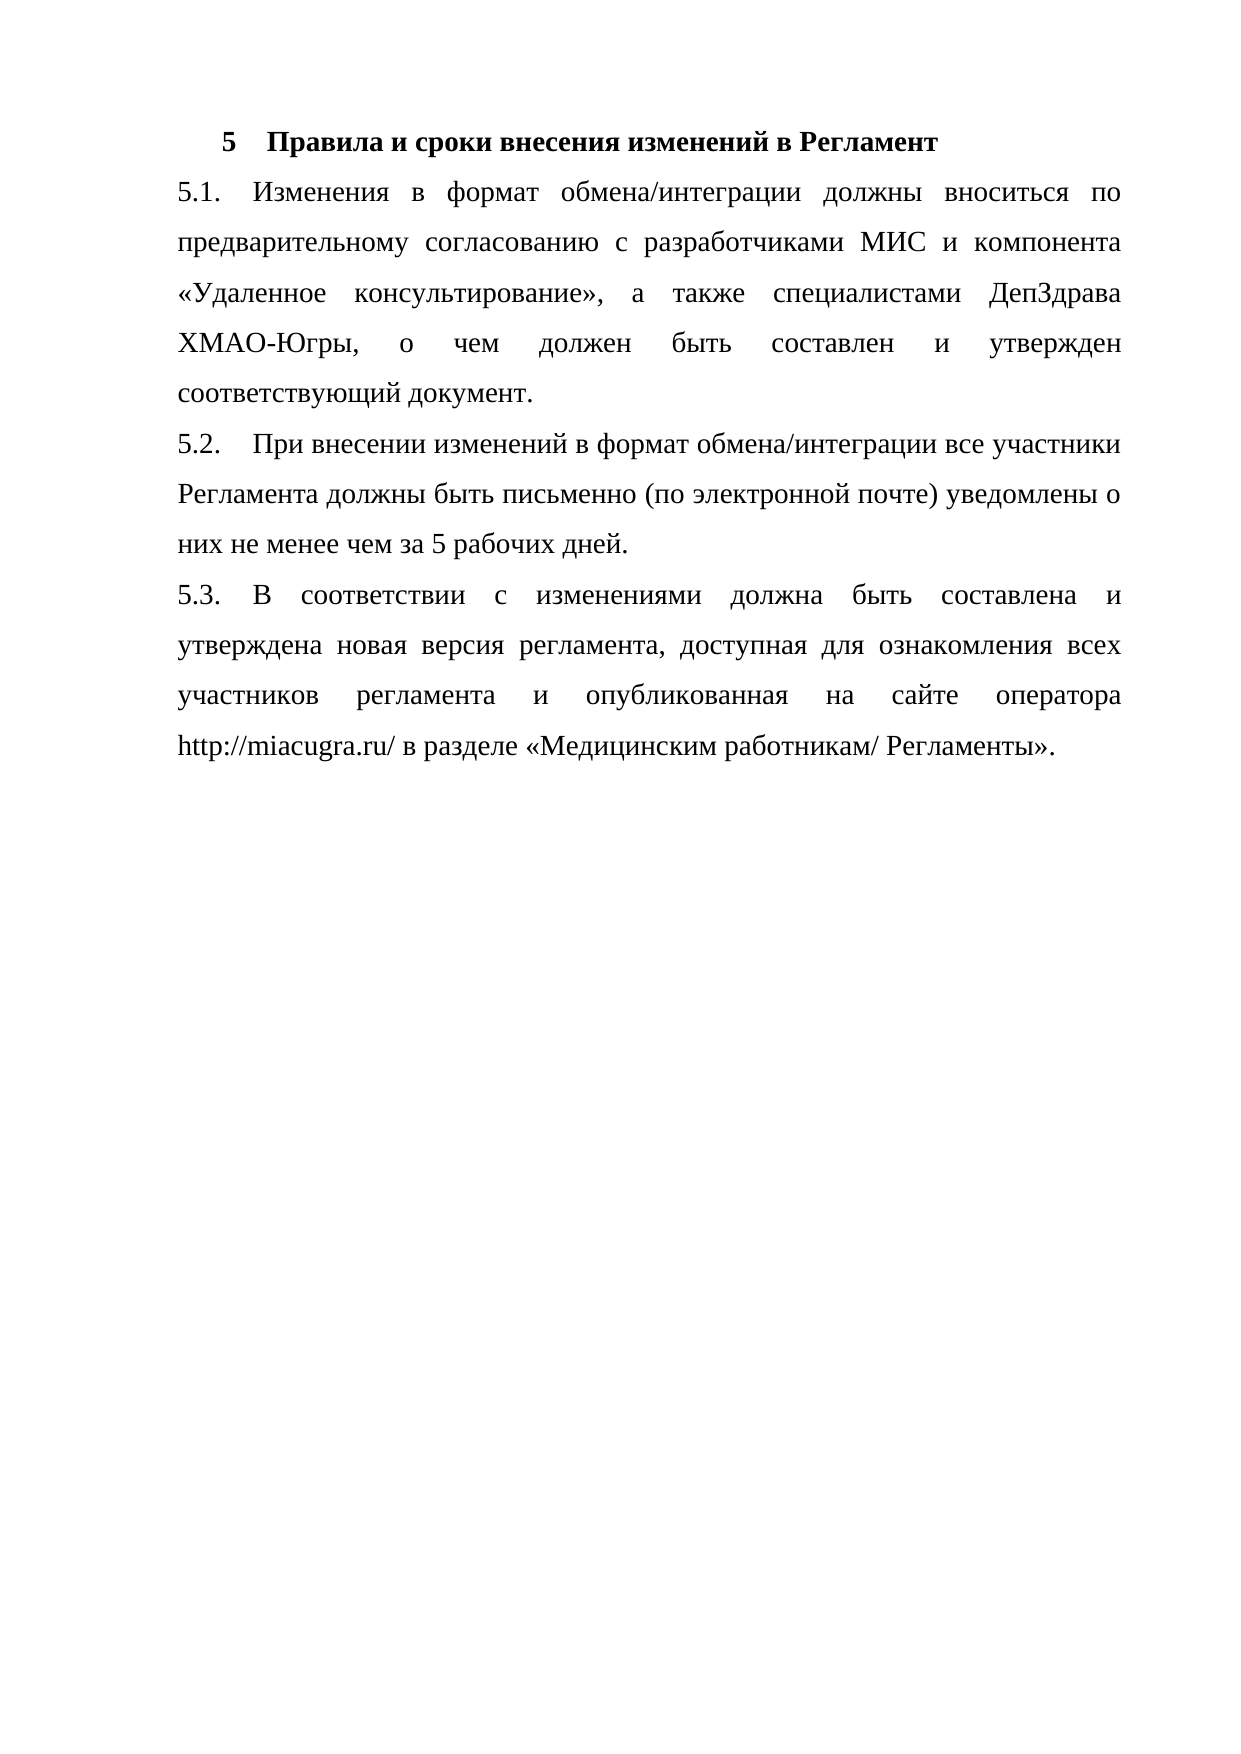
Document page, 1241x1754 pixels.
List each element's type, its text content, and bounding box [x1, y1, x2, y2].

list При внесении изменений в формат обмена/интеграции все участники Регламента должны быть письменно (по электронной почте) уведомлены о них не менее чем за 5 рабочих дней. [177, 426, 1122, 560]
subtitle Правила и сроки внесения изменений в Регламент [222, 124, 1122, 157]
list Изменения в формат обмена/интеграции должны вноситься по предварительному согласованию с разработчиками МИС и компонента «Удаленное консультирование», а также специалистами ДепЗдрава ХМАО-Югры, о чем должен быть составлен и утвержден соответствующий документ. [177, 174, 1122, 409]
list В соответствии с изменениями должна быть составлена и утверждена новая версия регламента, доступная для ознакомления всех участников регламента и опубликованная на сайте оператора http://miacugra.ru/ в разделе «Медицинским работникам/ Регламенты». [177, 577, 1122, 761]
